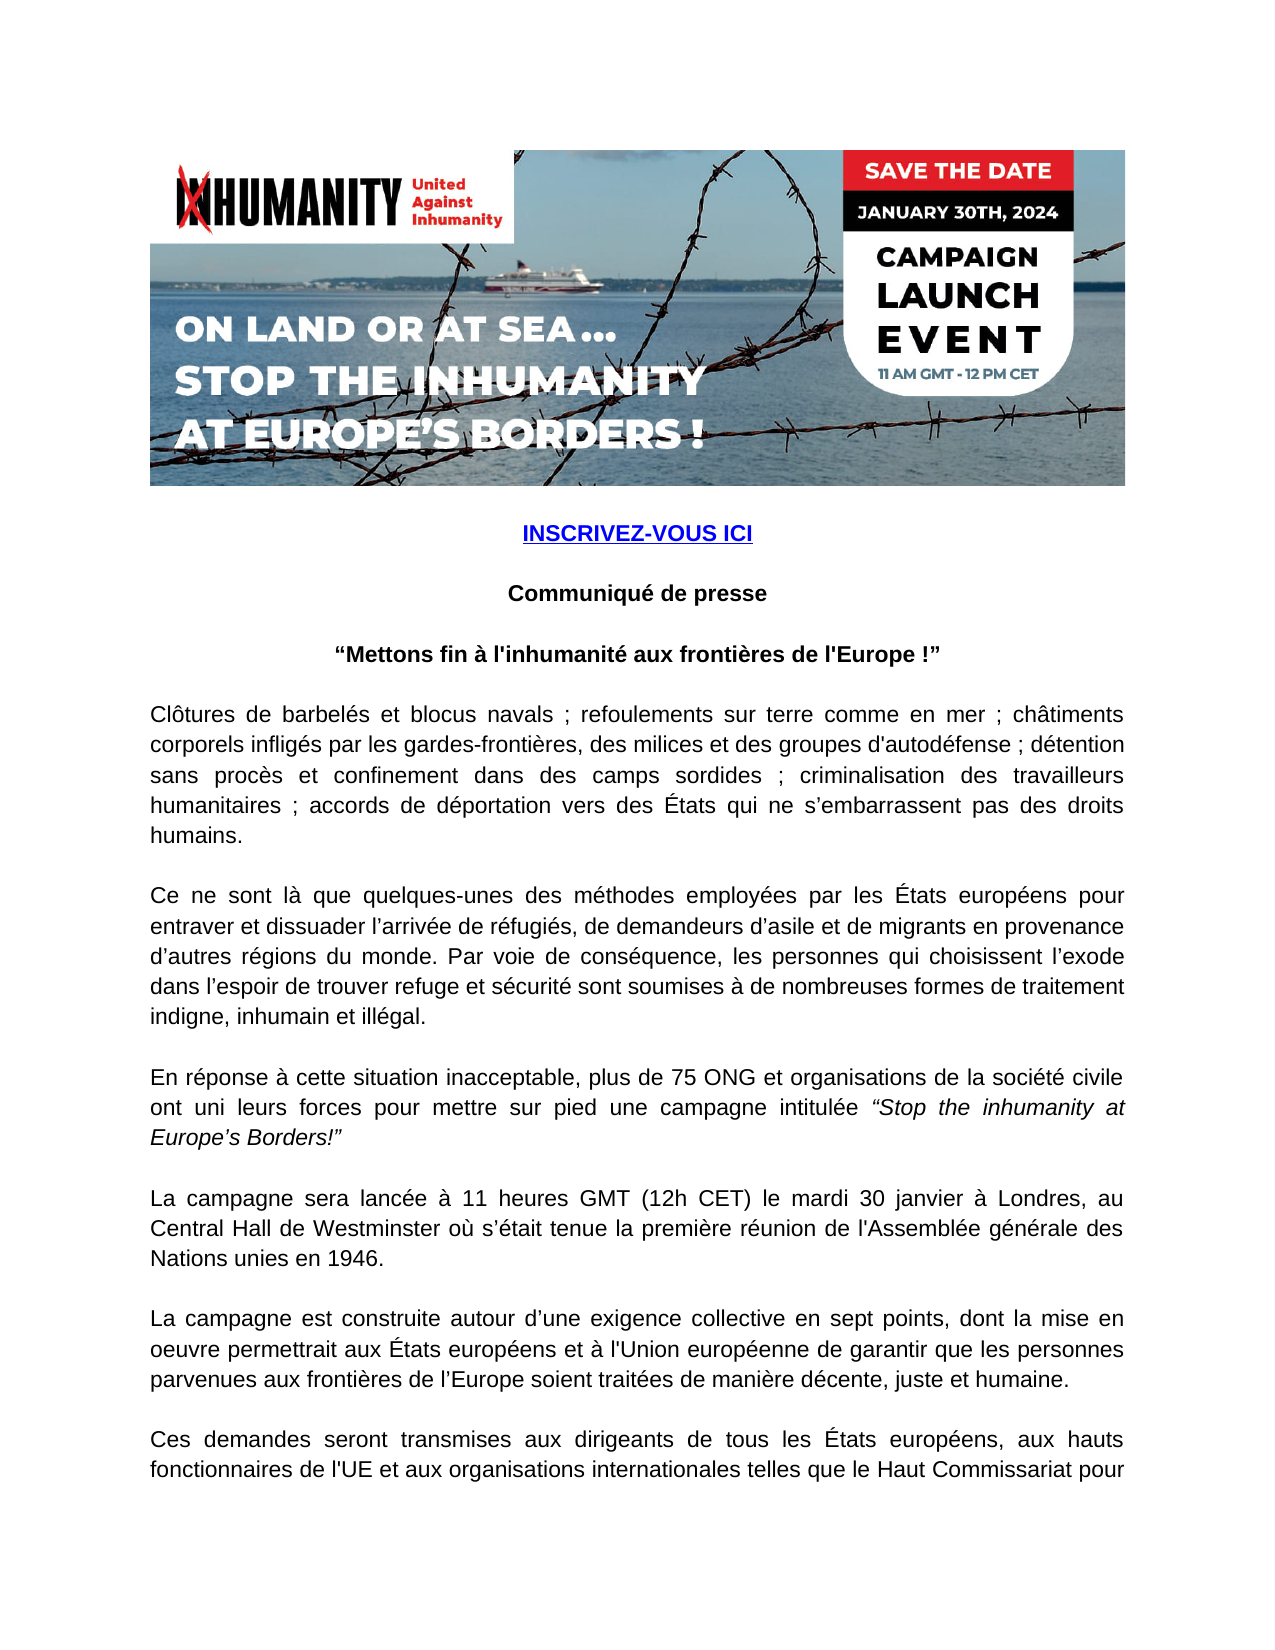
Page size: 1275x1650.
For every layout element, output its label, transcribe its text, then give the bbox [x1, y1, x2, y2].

text INSCRIVEZ-VOUS ICI [150, 520, 1125, 546]
text La campagne est construite autour d’une exigence collective en sept points, dont la mise en oeuvre permettrait aux États européens et à l'Union européenne de garantir que les personnes parvenues aux frontières de l’Europe soient traitées de manière décente, juste et humaine. [150, 1305, 1125, 1392]
picture [150, 150, 1125, 486]
text Communiqué de presse [150, 580, 1125, 607]
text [150, 1426, 1125, 1483]
text En réponse à cette situation inacceptable, plus de 75 ONG et organisations de la société civile ont uni leurs forces pour mettre sur pied une campagne intitulée “Stop the inhumanity at Europe’s Borders!” [150, 1064, 1125, 1151]
text “Mettons fin à l'inhumanité aux frontières de l'Europe !” [150, 641, 1125, 667]
text Clôtures de barbelés et blocus navals ; refoulements sur terre comme en mer ; châtiments corporels infligés par les gardes-frontières, des milices et des groupes d'autodéfense ; détention sans procès et confinement dans des camps sordides ; criminalisation des travailleurs humanitaires ; accords de déportation vers des États qui ne s’embarrassent pas des droits humains. [150, 701, 1125, 848]
text Ce ne sont là que quelques-unes des méthodes employées par les États européens pour entraver et dissuader l’arrivée de réfugiés, de demandeurs d’asile et de migrants en provenance d’autres régions du monde. Par voie de conséquence, les personnes qui choisissent l’exode dans l’espoir de trouver refuge et sécurité sont soumises à de nombreuses formes de traitement indigne, inhumain et illégal. [150, 882, 1125, 1030]
text La campagne sera lancée à 11 heures GMT (12h CET) le mardi 30 janvier à Londres, au Central Hall de Westminster où s’était tenue la première réunion de l'Assemblée générale des Nations unies en 1946. [150, 1184, 1125, 1271]
